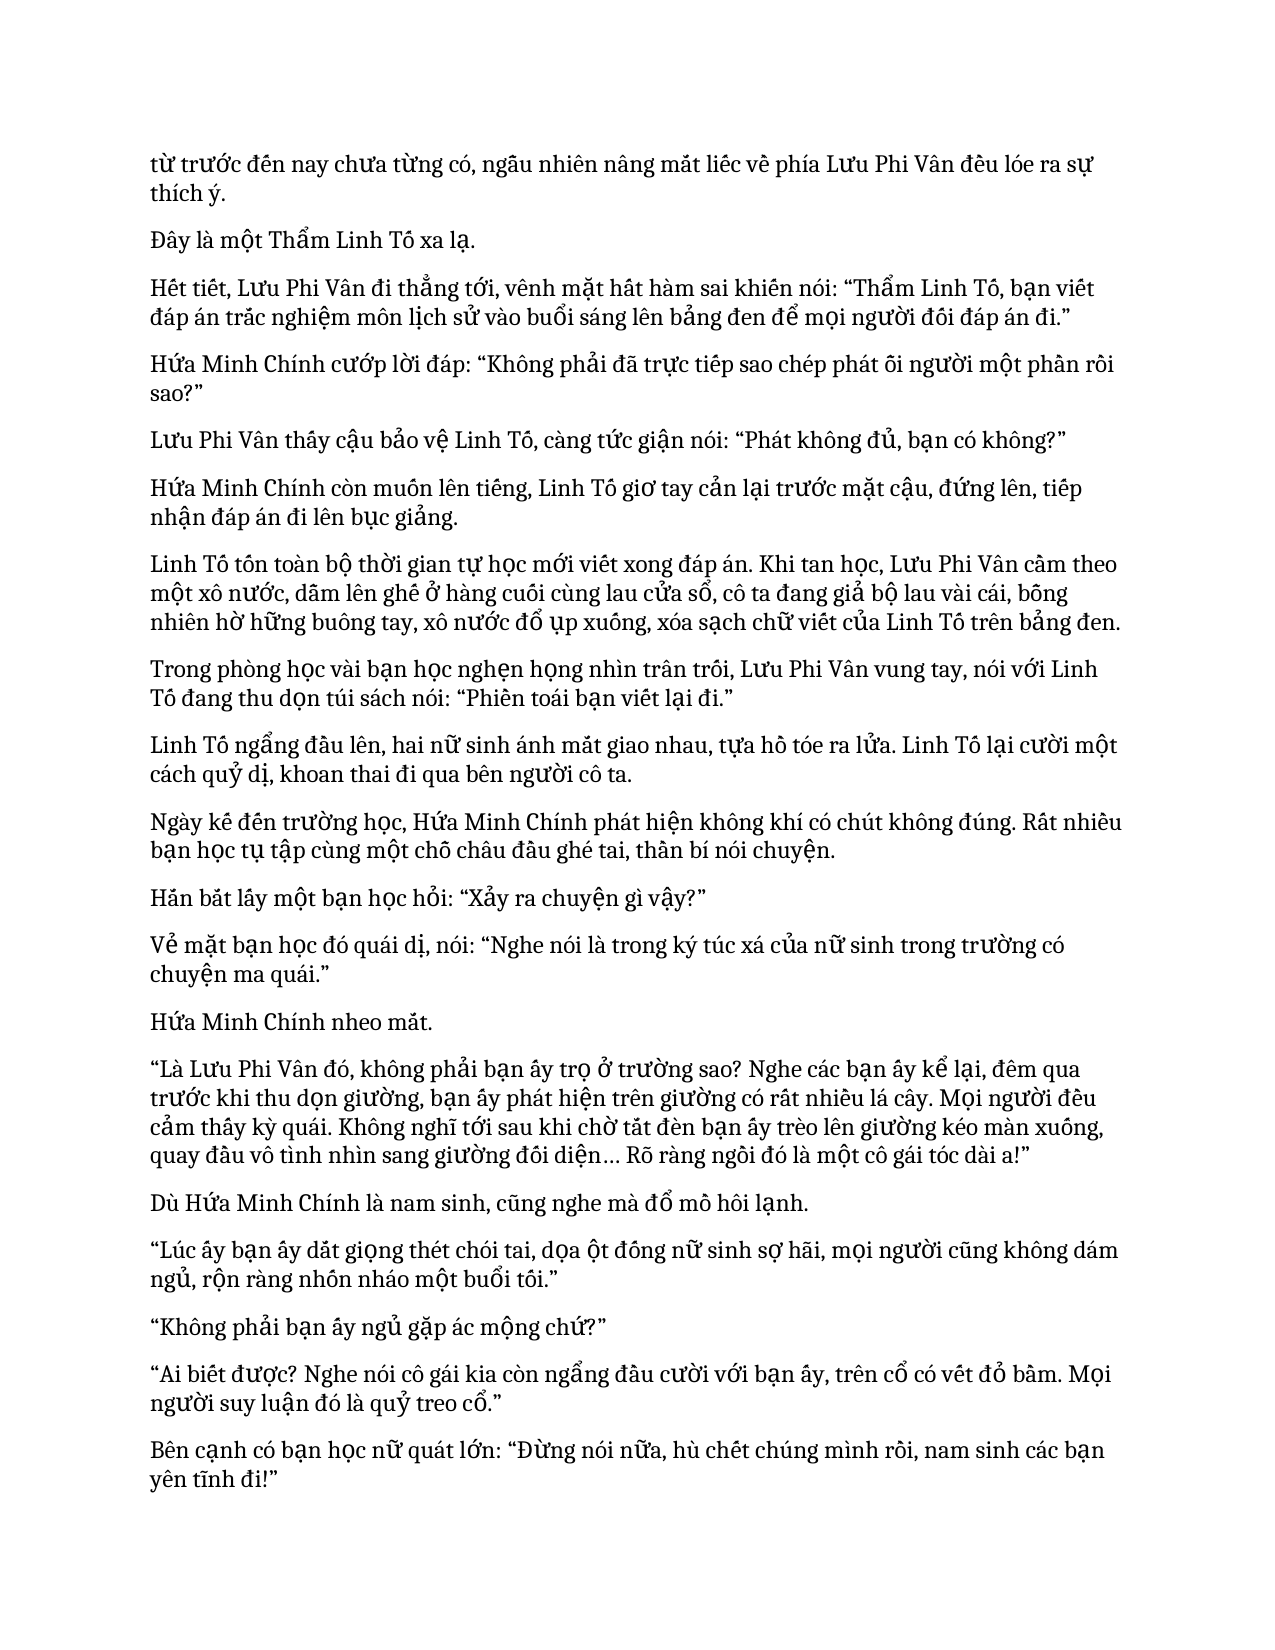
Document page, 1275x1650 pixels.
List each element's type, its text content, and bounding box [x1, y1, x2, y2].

text “Ai biết được? Nghe nói cô gái kia còn ngẩng đầu cười với bạn ấy, trên cổ có vết đỏ bầm. Mọi người suy luận đó là quỷ treo cổ.” [150, 1360, 1125, 1417]
text “Là Lưu Phi Vân đó, không phải bạn ấy trọ ở trường sao? Nghe các bạn ấy kể lại, đêm qua trước khi thu dọn giường, bạn ấy phát hiện trên giường có rất nhiều lá cây. Mọi người đều cảm thấy kỳ quái. Không nghĩ tới sau khi chờ tắt đèn bạn ấy trèo lên giường kéo màn xuống, quay đầu vô tình nhìn sang giường đối diện… Rõ ràng ngồi đó là một cô gái tóc dài a!” [150, 1055, 1125, 1170]
text Dù Hứa Minh Chính là nam sinh, cũng nghe mà đổ mồ hôi lạnh. [150, 1189, 1125, 1217]
text Hứa Minh Chính còn muốn lên tiếng, Linh Tố giơ tay cản lại trước mặt cậu, đứng lên, tiếp nhận đáp án đi lên bục giảng. [150, 474, 1125, 531]
text Ngày kế đến trường học, Hứa Minh Chính phát hiện không khí có chút không đúng. Rất nhiều bạn học tụ tập cùng một chỗ châu đầu ghé tai, thần bí nói chuyện. [150, 807, 1125, 865]
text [150, 150, 1125, 207]
text Hắn bắt lấy một bạn học hỏi: “Xảy ra chuyện gì vậy?” [150, 884, 1125, 912]
text Bên cạnh có bạn học nữ quát lớn: “Đừng nói nữa, hù chết chúng mình rồi, nam sinh các bạn yên tĩnh đi!” [150, 1436, 1125, 1494]
text Đây là một Thẩm Linh Tố xa lạ. [150, 226, 1125, 255]
text Lưu Phi Vân thấy cậu bảo vệ Linh Tố, càng tức giận nói: “Phát không đủ, bạn có không?” [150, 426, 1125, 455]
text “Không phải bạn ấy ngủ gặp ác mộng chứ?” [150, 1312, 1125, 1341]
text Hết tiết, Lưu Phi Vân đi thẳng tới, vênh mặt hất hàm sai khiến nói: “Thẩm Linh Tố, bạn viết đáp án trắc nghiệm môn lịch sử vào buổi sáng lên bảng đen để mọi người đối đáp án đi.” [150, 274, 1125, 331]
text Linh Tố tốn toàn bộ thời gian tự học mới viết xong đáp án. Khi tan học, Lưu Phi Vân cầm theo một xô nước, dẫm lên ghế ở hàng cuối cùng lau cửa sổ, cô ta đang giả bộ lau vài cái, bỗng nhiên hờ hững buông tay, xô nước đổ ụp xuống, xóa sạch chữ viết của Linh Tố trên bảng đen. [150, 550, 1125, 636]
text “Lúc ấy bạn ấy dắt giọng thét chói tai, dọa ột đống nữ sinh sợ hãi, mọi người cũng không dám ngủ, rộn ràng nhốn nháo một buổi tối.” [150, 1236, 1125, 1294]
text Linh Tố ngẩng đầu lên, hai nữ sinh ánh mắt giao nhau, tựa hồ tóe ra lửa. Linh Tố lại cười một cách quỷ dị, khoan thai đi qua bên người cô ta. [150, 731, 1125, 789]
text Hứa Minh Chính nheo mắt. [150, 1007, 1125, 1036]
text Trong phòng học vài bạn học nghẹn họng nhìn trân trối, Lưu Phi Vân vung tay, nói với Linh Tố đang thu dọn túi sách nói: “Phiền toái bạn viết lại đi.” [150, 655, 1125, 712]
text Hứa Minh Chính cướp lời đáp: “Không phải đã trực tiếp sao chép phát ỗi người một phần rồi sao?” [150, 350, 1125, 407]
text Vẻ mặt bạn học đó quái dị, nói: “Nghe nói là trong ký túc xá của nữ sinh trong trường có chuyện ma quái.” [150, 931, 1125, 989]
